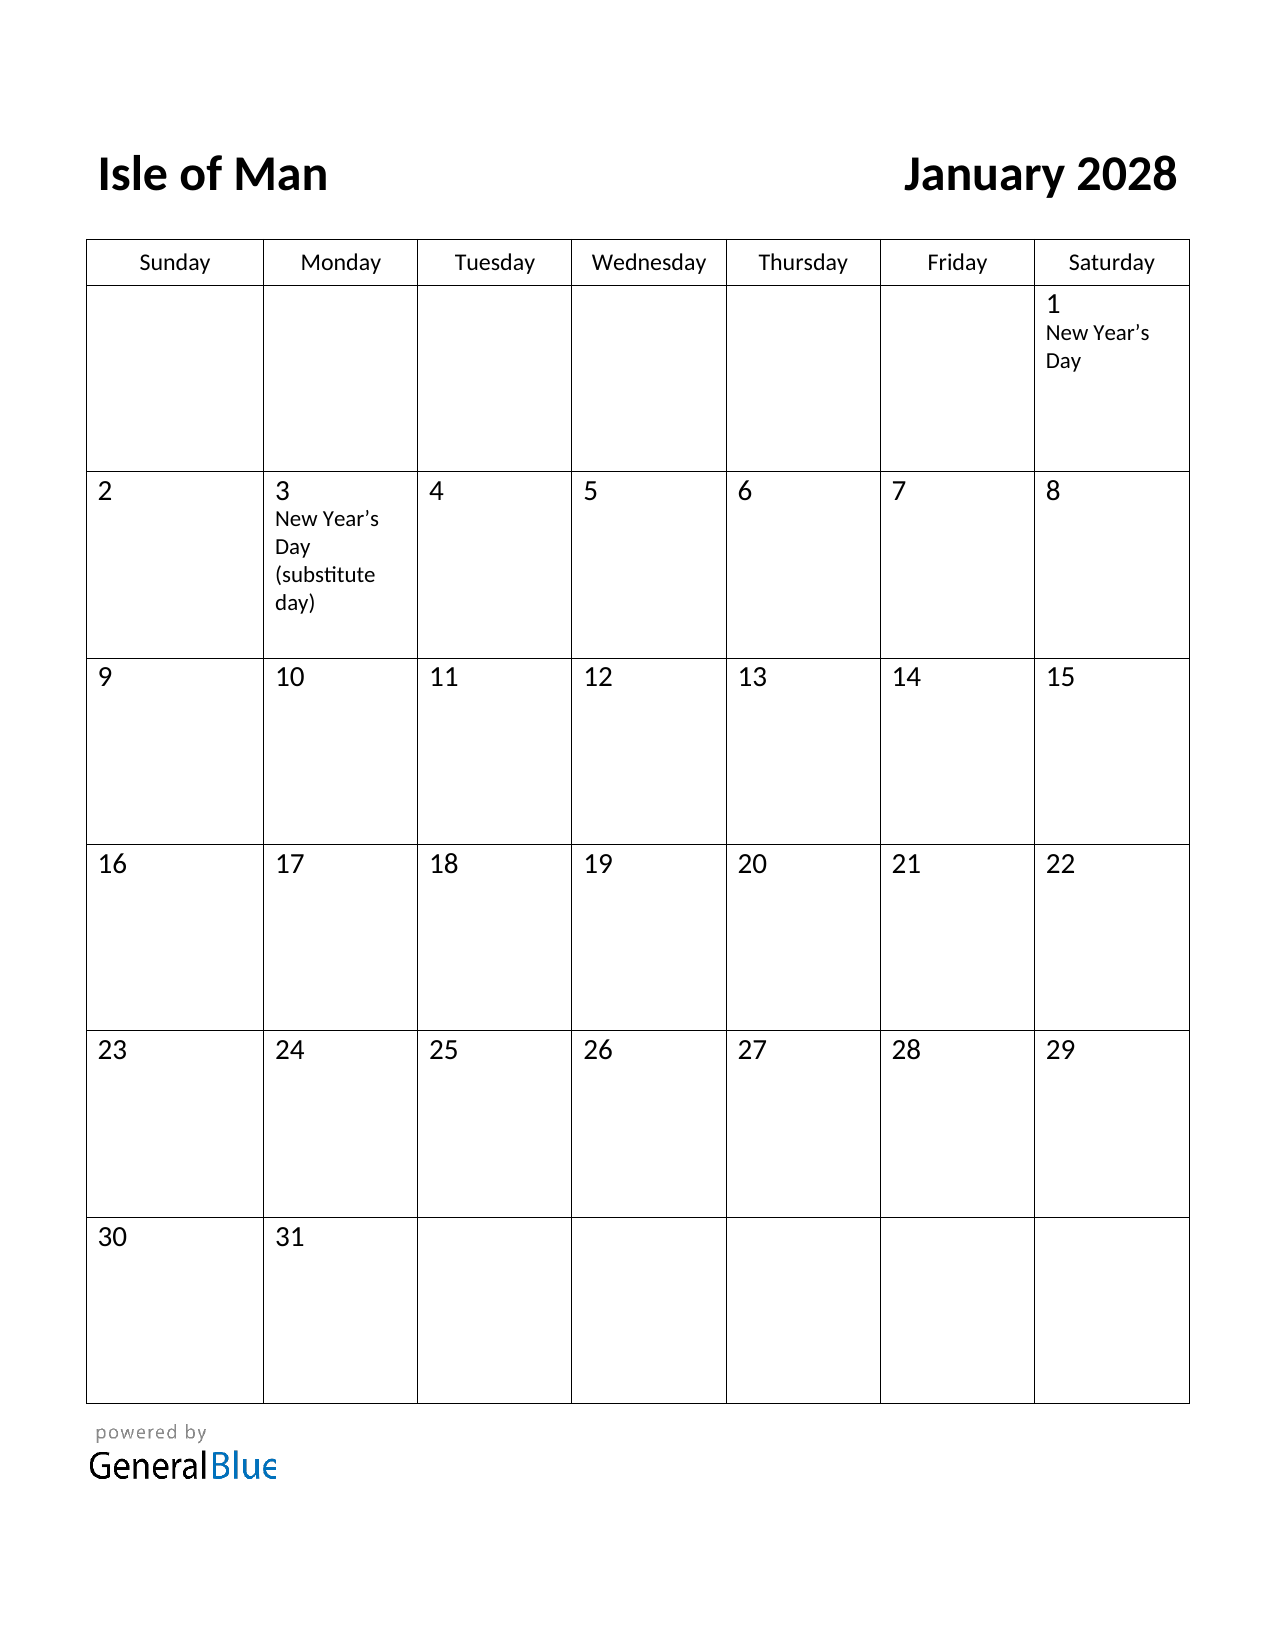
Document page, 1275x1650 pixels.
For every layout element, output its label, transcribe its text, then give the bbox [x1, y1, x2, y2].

table_cell Thursday [727, 240, 880, 284]
table_cell 16 [87, 845, 263, 877]
table_cell [264, 286, 417, 318]
table_cell 27 [727, 1031, 880, 1064]
table_cell 8 [1035, 472, 1189, 504]
table_cell 18 [418, 845, 571, 877]
table_cell [881, 1064, 1034, 1217]
table_cell [264, 691, 417, 844]
table_cell [881, 318, 1034, 471]
table_cell [727, 505, 880, 657]
table_cell [1035, 1064, 1189, 1217]
table_cell 3 [264, 472, 417, 504]
table_cell 20 [727, 845, 880, 877]
table_cell New Year’s Day [1035, 318, 1189, 471]
table_cell 21 [881, 845, 1034, 877]
table_cell 9 [87, 659, 263, 691]
table_cell [87, 286, 263, 318]
table_cell [418, 1064, 571, 1217]
table_header Isle of Man [86, 105, 572, 239]
table_cell [418, 1218, 571, 1250]
table_cell [87, 691, 263, 844]
table_cell [881, 505, 1034, 657]
table_cell 25 [418, 1031, 571, 1064]
table_cell [1035, 1250, 1189, 1403]
table_cell [881, 1218, 1034, 1250]
table_cell 14 [881, 659, 1034, 691]
table_cell [572, 1064, 726, 1217]
table_cell [727, 1218, 880, 1250]
table_cell [572, 318, 726, 471]
table_cell Sunday [87, 240, 263, 284]
table_cell [881, 691, 1034, 844]
table_cell 11 [418, 659, 571, 691]
table_cell Saturday [1035, 240, 1189, 284]
table_cell [1035, 505, 1189, 657]
table_cell Friday [881, 240, 1034, 284]
table_cell [727, 318, 880, 471]
table_cell 17 [264, 845, 417, 877]
table_cell 15 [1035, 659, 1189, 691]
table_cell [418, 1250, 571, 1403]
table_cell [572, 878, 726, 1030]
table_cell [1035, 1218, 1189, 1250]
table_cell 2 [87, 472, 263, 504]
table_cell Tuesday [418, 240, 571, 284]
table_cell [418, 505, 571, 657]
table_cell [87, 878, 263, 1030]
table_cell 4 [418, 472, 571, 504]
table_cell [87, 505, 263, 657]
picture [88, 1421, 276, 1484]
table_cell [881, 286, 1034, 318]
table_cell Monday [264, 240, 417, 284]
table_cell [1035, 878, 1189, 1030]
table_cell 6 [727, 472, 880, 504]
table_cell [264, 878, 417, 1030]
table_cell 19 [572, 845, 726, 877]
table_cell [418, 691, 571, 844]
table_cell 13 [727, 659, 880, 691]
table_cell 22 [1035, 845, 1189, 877]
table_cell [87, 1250, 263, 1403]
table_cell [572, 286, 726, 318]
table_cell [572, 691, 726, 844]
table_cell [418, 878, 571, 1030]
table_cell [86, 1404, 1189, 1502]
table_cell [1035, 691, 1189, 844]
table_cell [727, 286, 880, 318]
table_cell 10 [264, 659, 417, 691]
table_cell 1 [1035, 286, 1189, 318]
table_cell 23 [87, 1031, 263, 1064]
table_cell [87, 1064, 263, 1217]
table_cell 31 [264, 1218, 417, 1250]
table_cell 29 [1035, 1031, 1189, 1064]
table_cell New Year’s Day (substitute day) [264, 505, 417, 657]
table_cell [572, 1218, 726, 1250]
table_cell [87, 318, 263, 471]
table_header January 2028 [572, 105, 1189, 239]
table_cell 30 [87, 1218, 263, 1250]
table_cell [727, 1250, 880, 1403]
table_cell 7 [881, 472, 1034, 504]
table_cell [572, 505, 726, 657]
table_cell 12 [572, 659, 726, 691]
table_cell 26 [572, 1031, 726, 1064]
table_cell [264, 1064, 417, 1217]
table_cell [264, 1250, 417, 1403]
table_cell 5 [572, 472, 726, 504]
table_cell [418, 286, 571, 318]
table_cell [264, 318, 417, 471]
table_cell [727, 691, 880, 844]
table_cell [727, 878, 880, 1030]
table_cell 24 [264, 1031, 417, 1064]
table_cell [727, 1064, 880, 1217]
table_cell [881, 878, 1034, 1030]
table_cell [572, 1250, 726, 1403]
table_cell [418, 318, 571, 471]
table_cell 28 [881, 1031, 1034, 1064]
table_cell Wednesday [572, 240, 726, 284]
table_cell [881, 1250, 1034, 1403]
